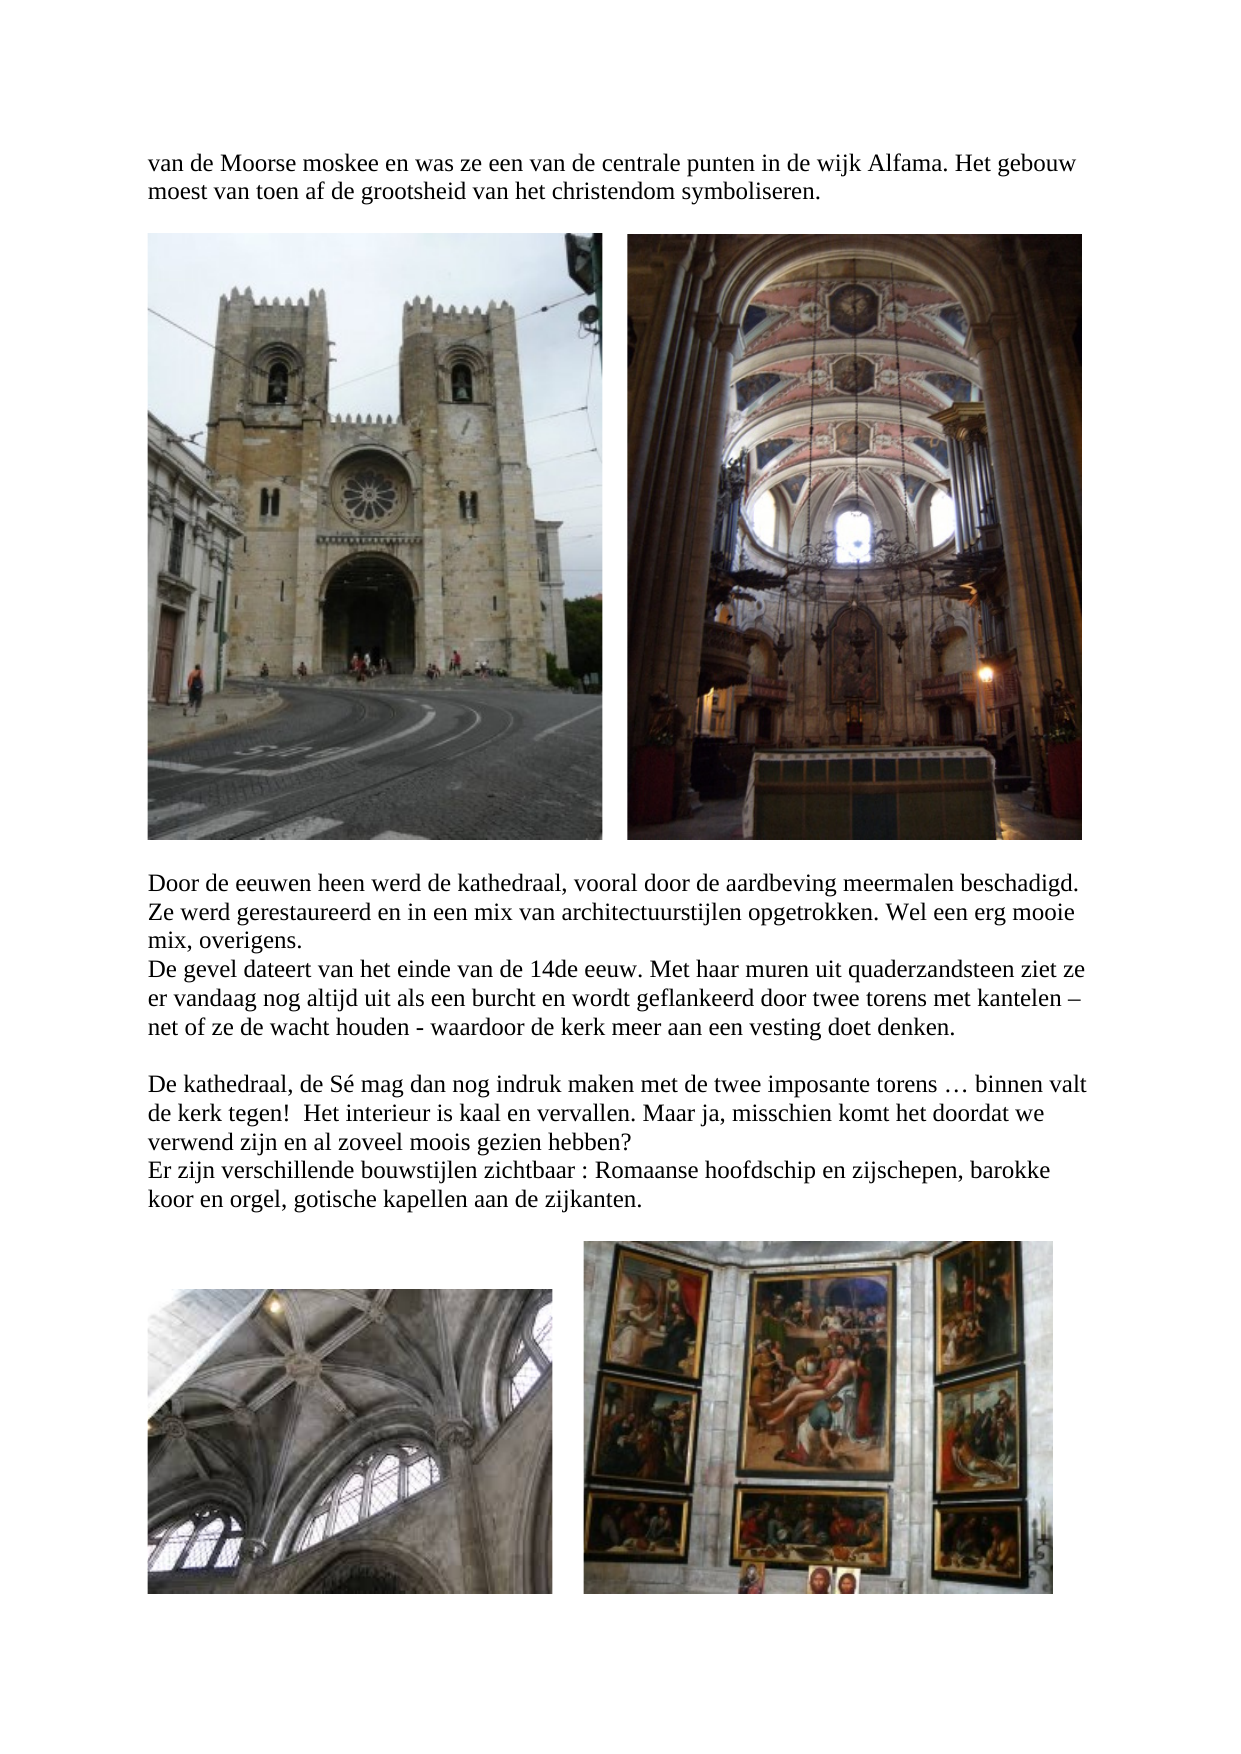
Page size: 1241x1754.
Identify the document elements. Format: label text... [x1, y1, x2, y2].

text Door de eeuwen heen werd de kathedraal, vooral door de aardbeving meermalen beschadigd. Ze werd gerestaureerd en in een mix van architectuurstijlen opgetrokken. Wel een erg mooie mix, overigens. [148, 868, 1093, 954]
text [148, 148, 1093, 205]
text Er zijn verschillende bouwstijlen zichtbaar : Romaanse hoofdschip en zijschepen, barokke koor en orgel, gotische kapellen aan de zijkanten. [148, 1155, 1093, 1213]
picture [627, 234, 1082, 840]
picture [583, 1241, 1053, 1594]
text De gevel dateert van het einde van de 14de eeuw. Met haar muren uit quaderzandsteen ziet ze er vandaag nog altijd uit als een burcht en wordt geflankeerd door twee torens met kantelen – net of ze de wacht houden - waardoor de kerk meer aan een vesting doet denken. [148, 954, 1093, 1040]
text De kathedraal, de Sé mag dan nog indruk maken met de twee imposante torens … binnen valt de kerk tegen! Het interieur is kaal en vervallen. Maar ja, misschien komt het doordat we verwend zijn en al zoveel moois gezien hebben? [148, 1069, 1093, 1155]
picture [147, 1289, 553, 1594]
picture [147, 233, 603, 840]
